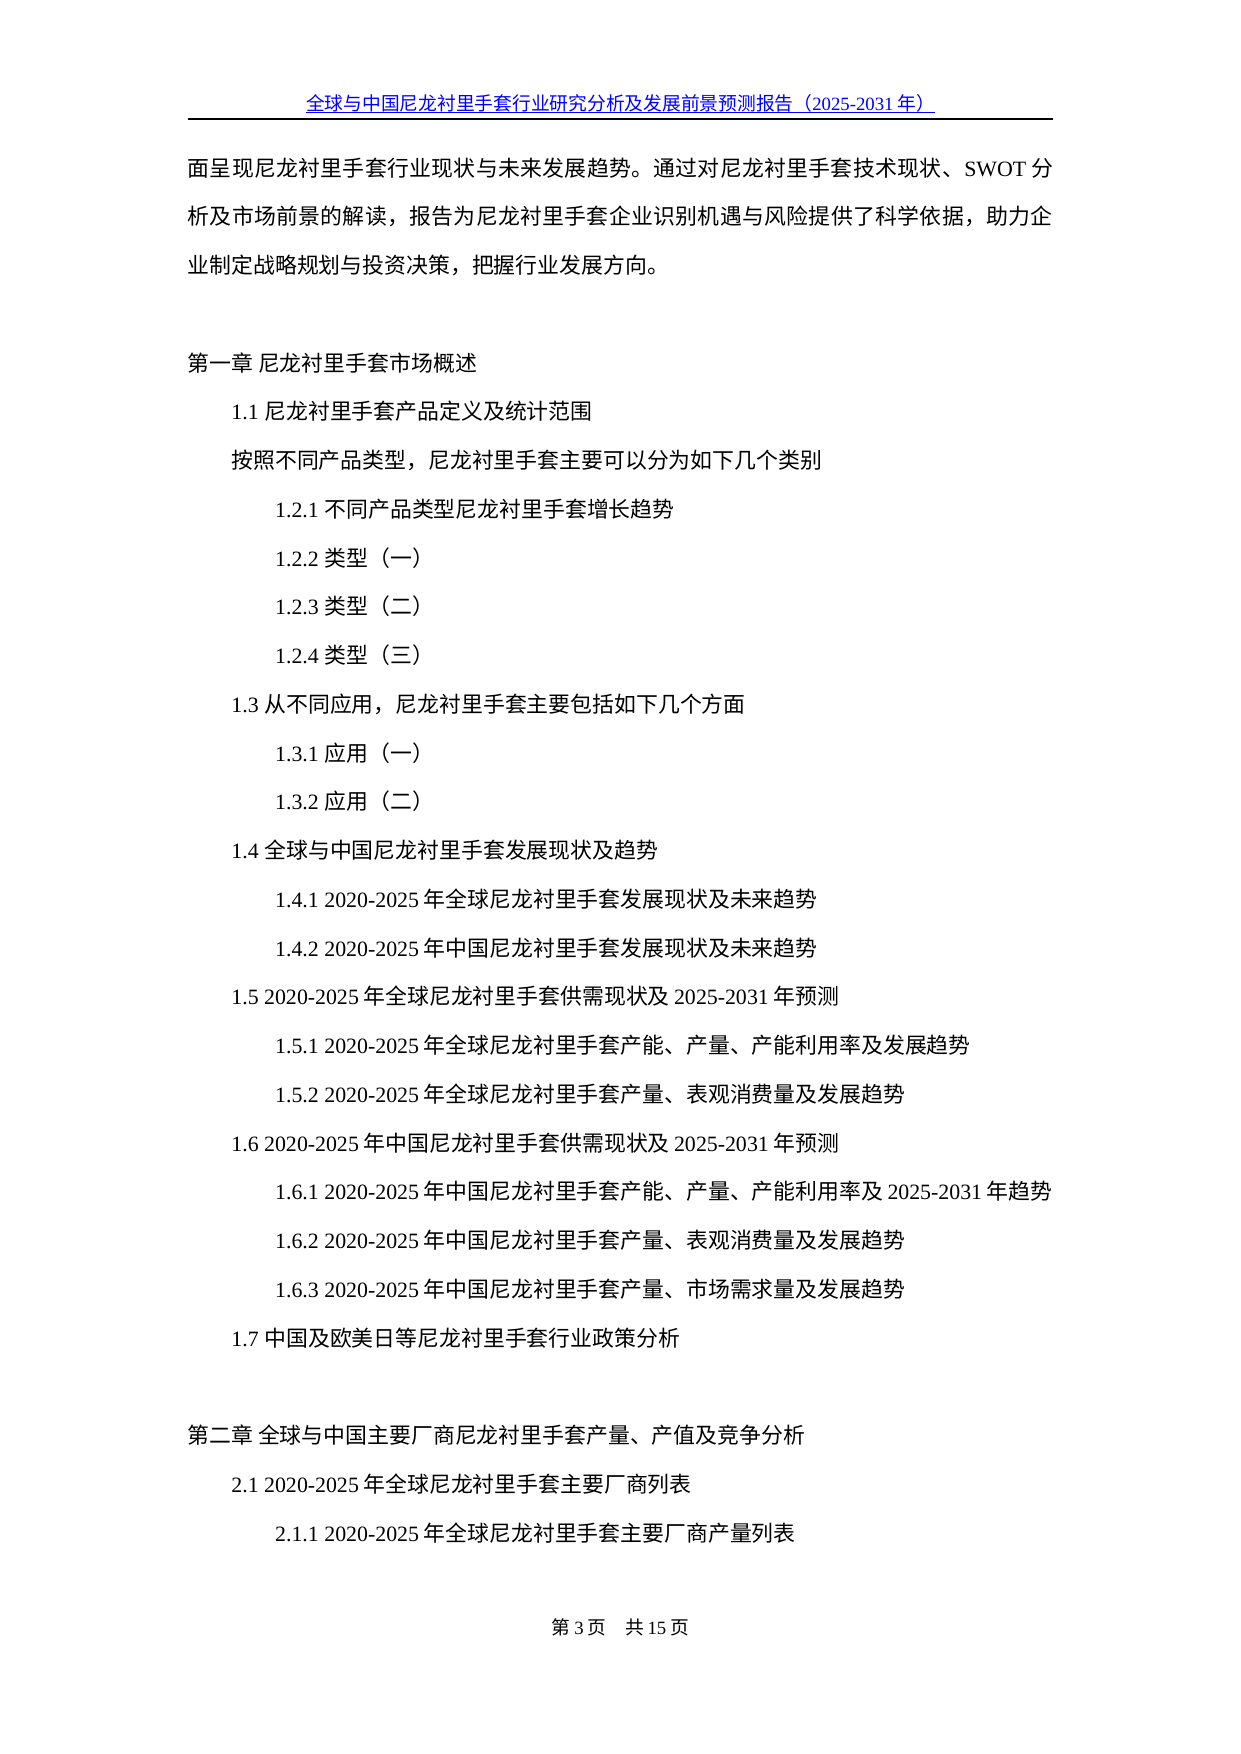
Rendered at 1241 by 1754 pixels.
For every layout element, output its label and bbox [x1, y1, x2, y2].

text [187, 150, 1053, 1548]
